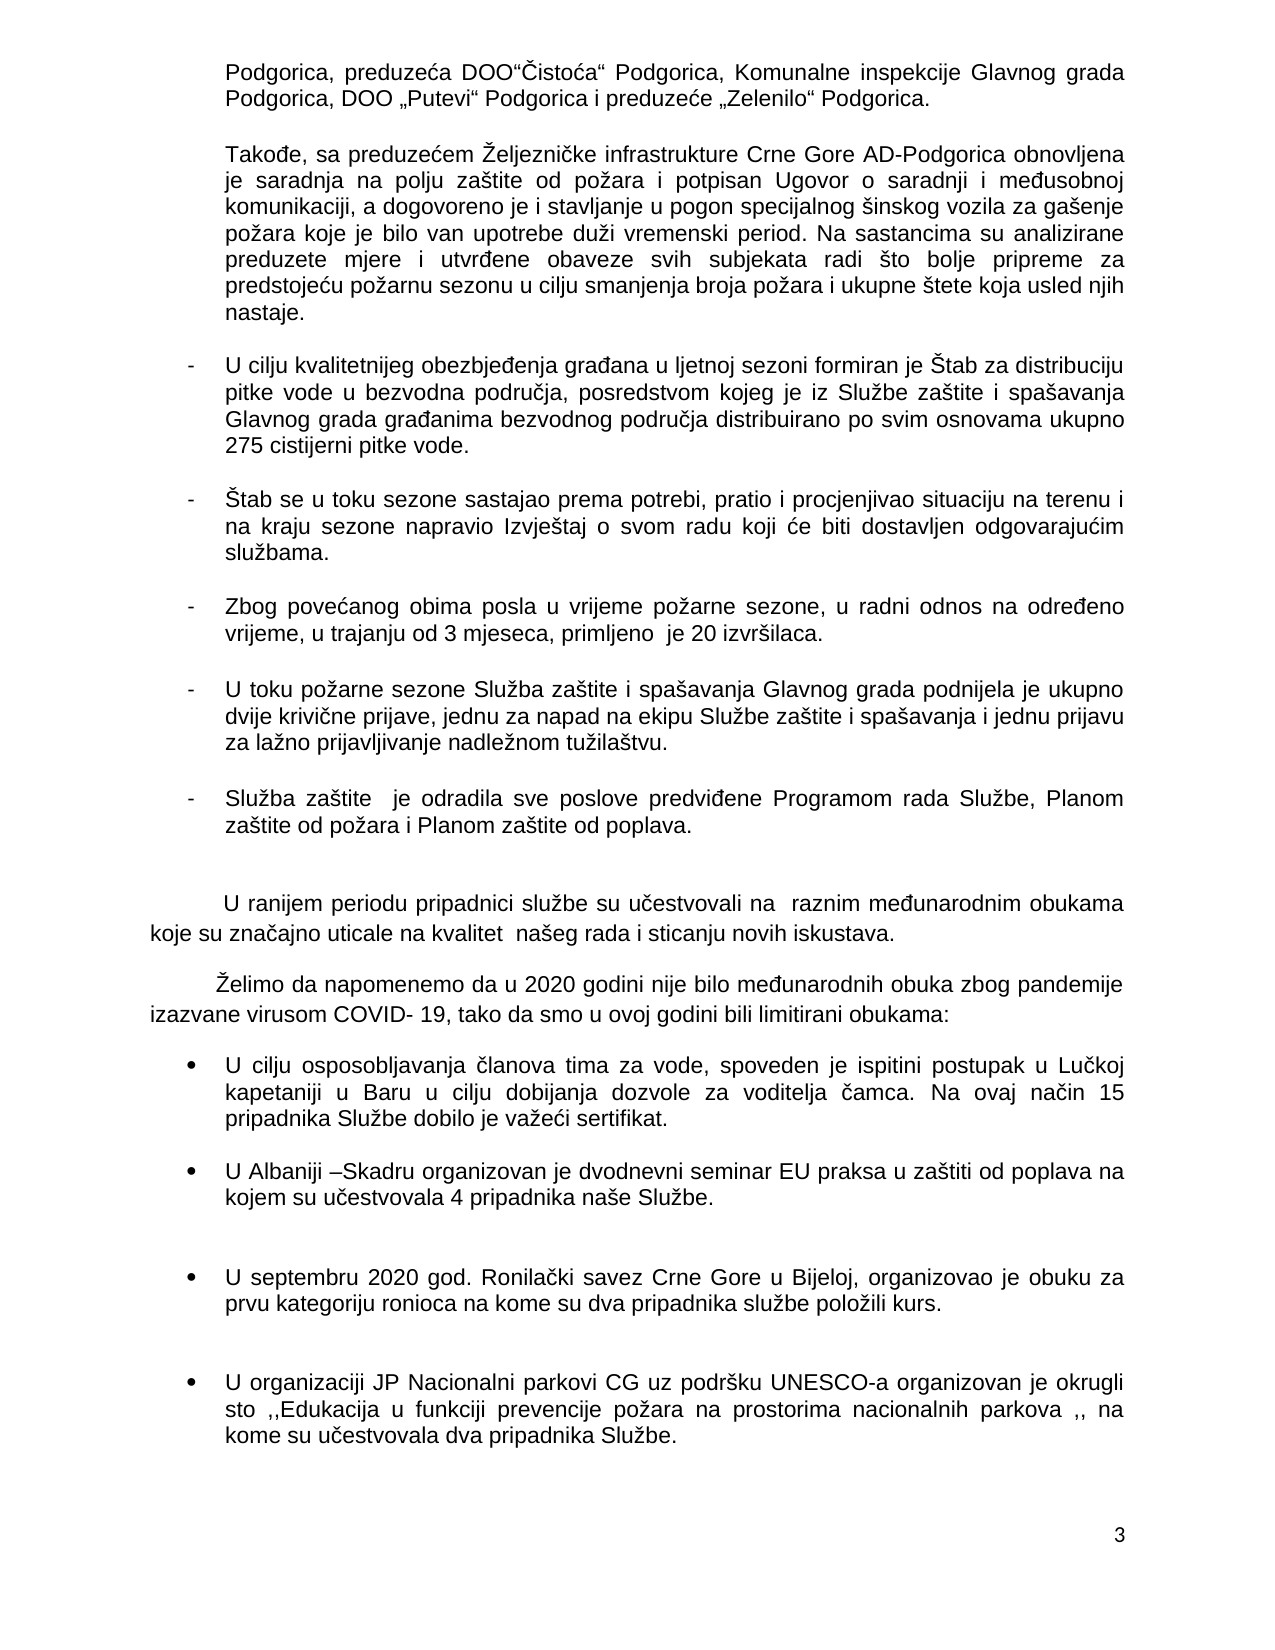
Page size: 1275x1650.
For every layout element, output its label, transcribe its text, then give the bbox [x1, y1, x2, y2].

list U Albaniji –Skadru organizovan je dvodnevni seminar EU praksa u zaštiti od poplava na kojem su učestvovala 4 pripadnika naše Službe. [187, 1158, 1125, 1211]
list U cilju osposobljavanja članova tima za vode, spoveden je ispitini postupak u Lučkoj kapetaniji u Baru u cilju dobijanja dozvole za voditelja čamca. Na ovaj način 15 pripadnika Službe dobilo je važeći sertifikat. [187, 1052, 1125, 1131]
list Služba zaštite je odradila sve poslove predviđene Programom rada Službe, Planom zaštite od požara i Planom zaštite od poplava. [187, 784, 1125, 839]
list Zbog povećanog obima posla u vrijeme požarne sezone, u radni odnos na određeno vrijeme, u trajanju od 3 mjeseca, primljeno je 20 izvršilaca. [187, 592, 1125, 646]
list U septembru 2020 god. Ronilački savez Crne Gore u Bijeloj, organizovao je obuku za prvu kategoriju ronioca na kome su dva pripadnika službe položili kurs. [187, 1263, 1125, 1316]
list U cilju kvalitetnijeg obezbjeđenja građana u ljetnoj sezoni formiran je Štab za distribuciju pitke vode u bezvodna područja, posredstvom kojeg je iz Službe zaštite i spašavanja Glavnog grada građanima bezvodnog područja distribuirano po svim osnovama ukupno 275 cistijerni pitke vode. [187, 351, 1125, 458]
text Takođe, sa preduzećem Željezničke infrastrukture Crne Gore AD-Podgorica obnovljena je saradnja na polju zaštite od požara i potpisan Ugovor o saradnji i međusobnoj komunikaciji, a dogovoreno je i stavljanje u pogon specijalnog šinskog vozila za gašenje požara koje je bilo van upotrebe duži vremenski period. Na sastancima su analizirane preduzete mjere i utvrđene obaveze svih subjekata radi što bolje pripreme za predstojeću požarnu sezonu u cilju smanjenja broja požara i ukupne štete koja usled njih nastaje. [225, 141, 1125, 325]
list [187, 59, 1125, 112]
list Štab se u toku sezone sastajao prema potrebi, pratio i procjenjivao situaciju na terenu i na kraju sezone napravio Izvještaj o svom radu koji će biti dostavljen odgovarajućim službama. [187, 485, 1125, 566]
text U ranijem periodu pripadnici službe su učestvovali na raznim međunarodnim obukama koje su značajno uticale na kvalitet našeg rada i sticanju novih iskustava. [150, 890, 1125, 946]
list U toku požarne sezone Služba zaštite i spašavanja Glavnog grada podnijela je ukupno dvije krivične prijave, jednu za napad na ekipu Službe zaštite i spašavanja i jednu prijavu za lažno prijavljivanje nadležnom tužilaštvu. [187, 675, 1125, 756]
text Želimo da napomenemo da u 2020 godini nije bilo međunarodnih obuka zbog pandemije izazvane virusom COVID- 19, tako da smo u ovoj godini bili limitirani obukama: [150, 971, 1125, 1028]
list U organizaciji JP Nacionalni parkovi CG uz podršku UNESCO-a organizovan je okrugli sto ,,Edukacija u funkciji prevencije požara na prostorima nacionalnih parkova ,, na kome su učestvovala dva pripadnika Službe. [187, 1369, 1125, 1448]
